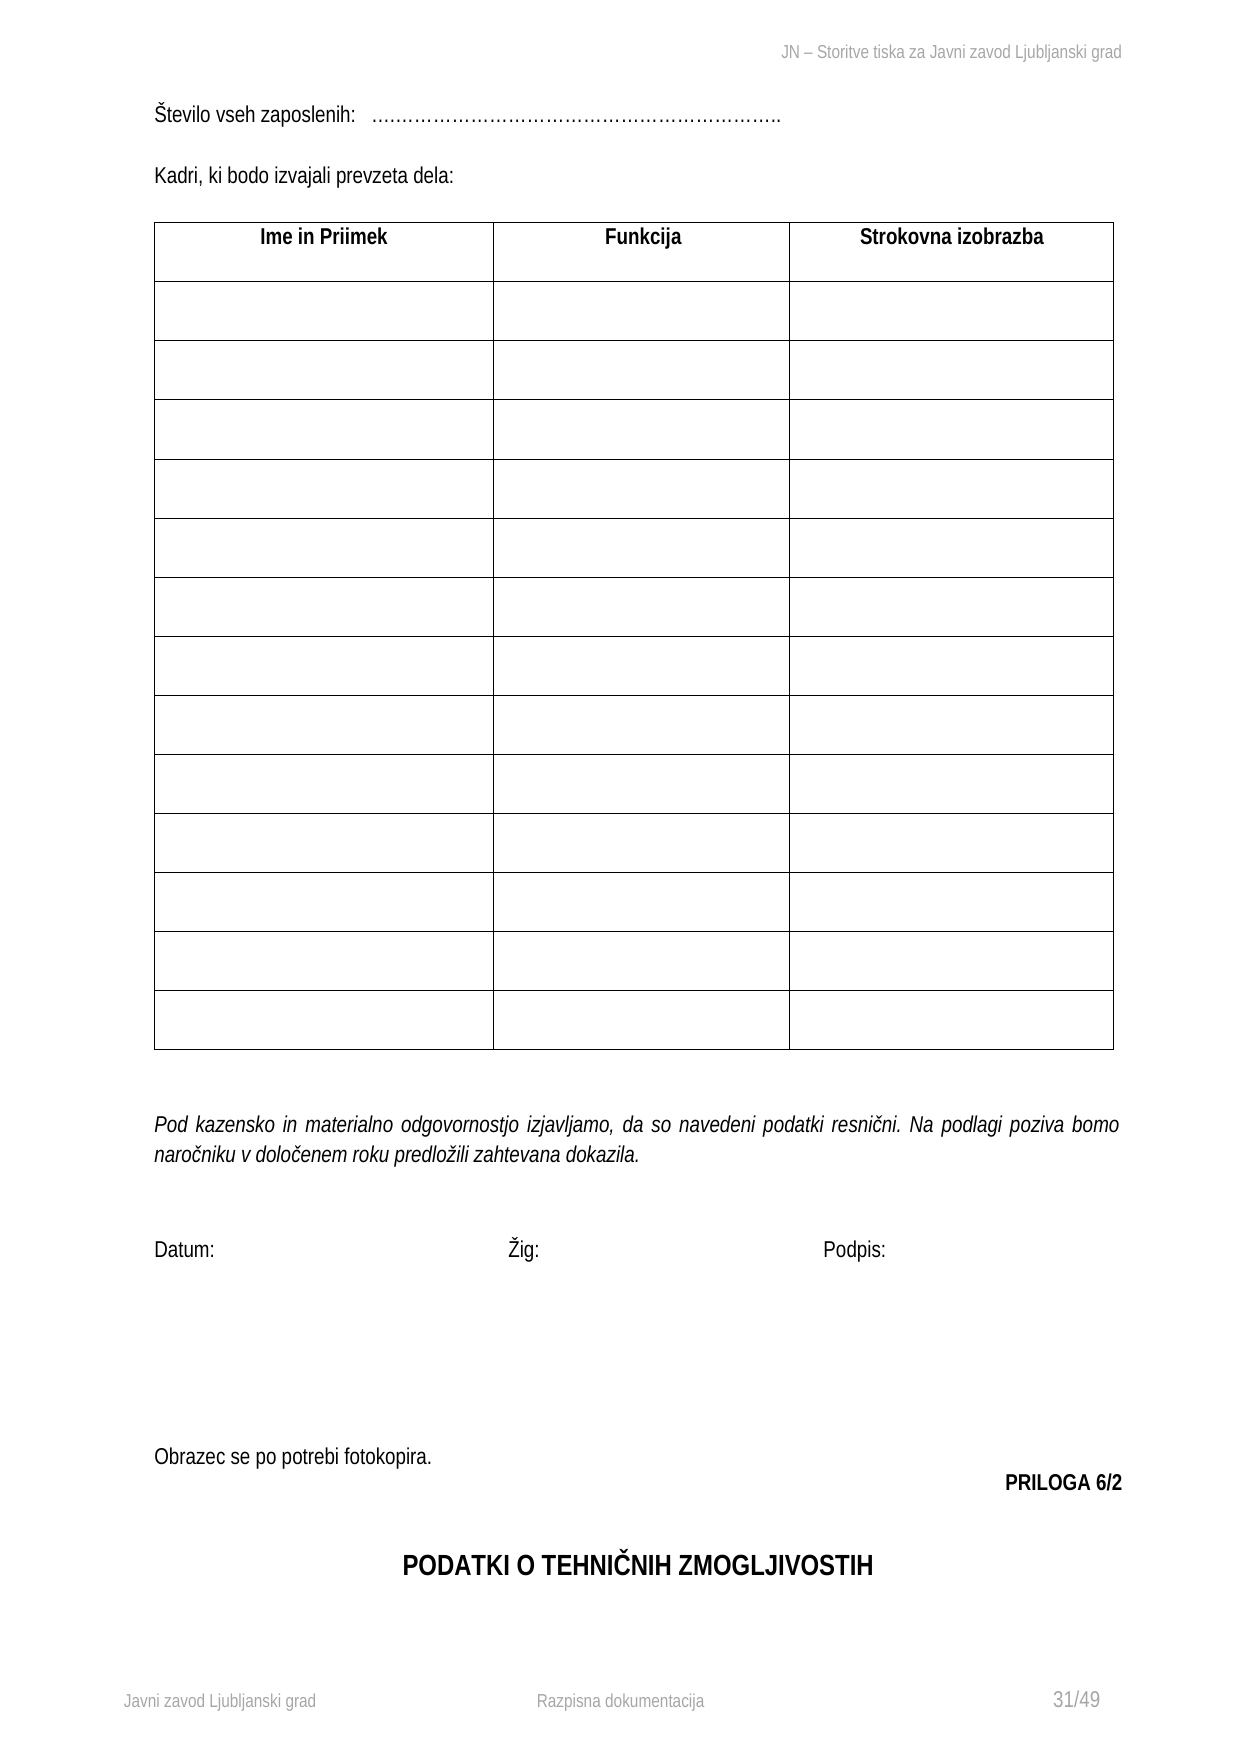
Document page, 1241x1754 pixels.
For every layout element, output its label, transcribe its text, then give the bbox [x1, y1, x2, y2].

table_cell [494, 400, 789, 458]
table_cell [155, 341, 493, 399]
table_cell [790, 696, 1113, 754]
text Obrazec se po potrebi fotokopira. [154, 1443, 1122, 1469]
table_cell [155, 519, 493, 577]
table_cell [494, 696, 789, 754]
table_header Strokovna izobrazba [790, 223, 1113, 281]
table_cell [494, 755, 789, 813]
table_header Ime in Priimek [155, 223, 493, 281]
table_cell [790, 282, 1113, 340]
table_cell [790, 991, 1113, 1049]
table_cell [494, 814, 789, 872]
table_cell [790, 755, 1113, 813]
table_cell [155, 755, 493, 813]
table_cell [790, 637, 1113, 695]
table_cell [494, 460, 789, 517]
table_cell [494, 932, 789, 990]
table_cell [494, 519, 789, 577]
text Število vseh zaposlenih: ….…………………………………………………….. [154, 101, 1122, 128]
table_cell [155, 873, 493, 931]
table_cell [155, 282, 493, 340]
table_cell [790, 519, 1113, 577]
table_cell [155, 400, 493, 458]
table_cell [155, 637, 493, 695]
table_cell [494, 282, 789, 340]
text Pod kazensko in materialno odgovornostjo izjavljamo, da so navedeni podatki resnični. Na podlagi poziva bomo naročniku v določenem roku predložili zahtevana dokazila. [154, 1111, 1122, 1167]
text Kadri, ki bodo izvajali prevzeta dela: [154, 162, 1122, 188]
table_cell [494, 637, 789, 695]
table_cell [155, 578, 493, 636]
table_cell [155, 814, 493, 872]
table_cell [790, 400, 1113, 458]
table_cell [790, 932, 1113, 990]
table_cell [790, 873, 1113, 931]
table_cell [494, 873, 789, 931]
table_cell [790, 814, 1113, 872]
table_cell [155, 460, 493, 517]
table_cell [155, 696, 493, 754]
text Datum: Žig: Podpis: [154, 1236, 1122, 1262]
table_cell [494, 578, 789, 636]
text PODATKI O TEHNIČNIH ZMOGLJIVOSTIH [154, 1548, 1122, 1582]
text PRILOGA 6/2 [154, 1469, 1122, 1495]
table_cell [155, 991, 493, 1049]
table_cell [494, 991, 789, 1049]
table_cell [155, 932, 493, 990]
table_cell [790, 578, 1113, 636]
table_cell [790, 460, 1113, 517]
table_cell [494, 341, 789, 399]
table_header Funkcija [494, 223, 789, 281]
table_cell [790, 341, 1113, 399]
